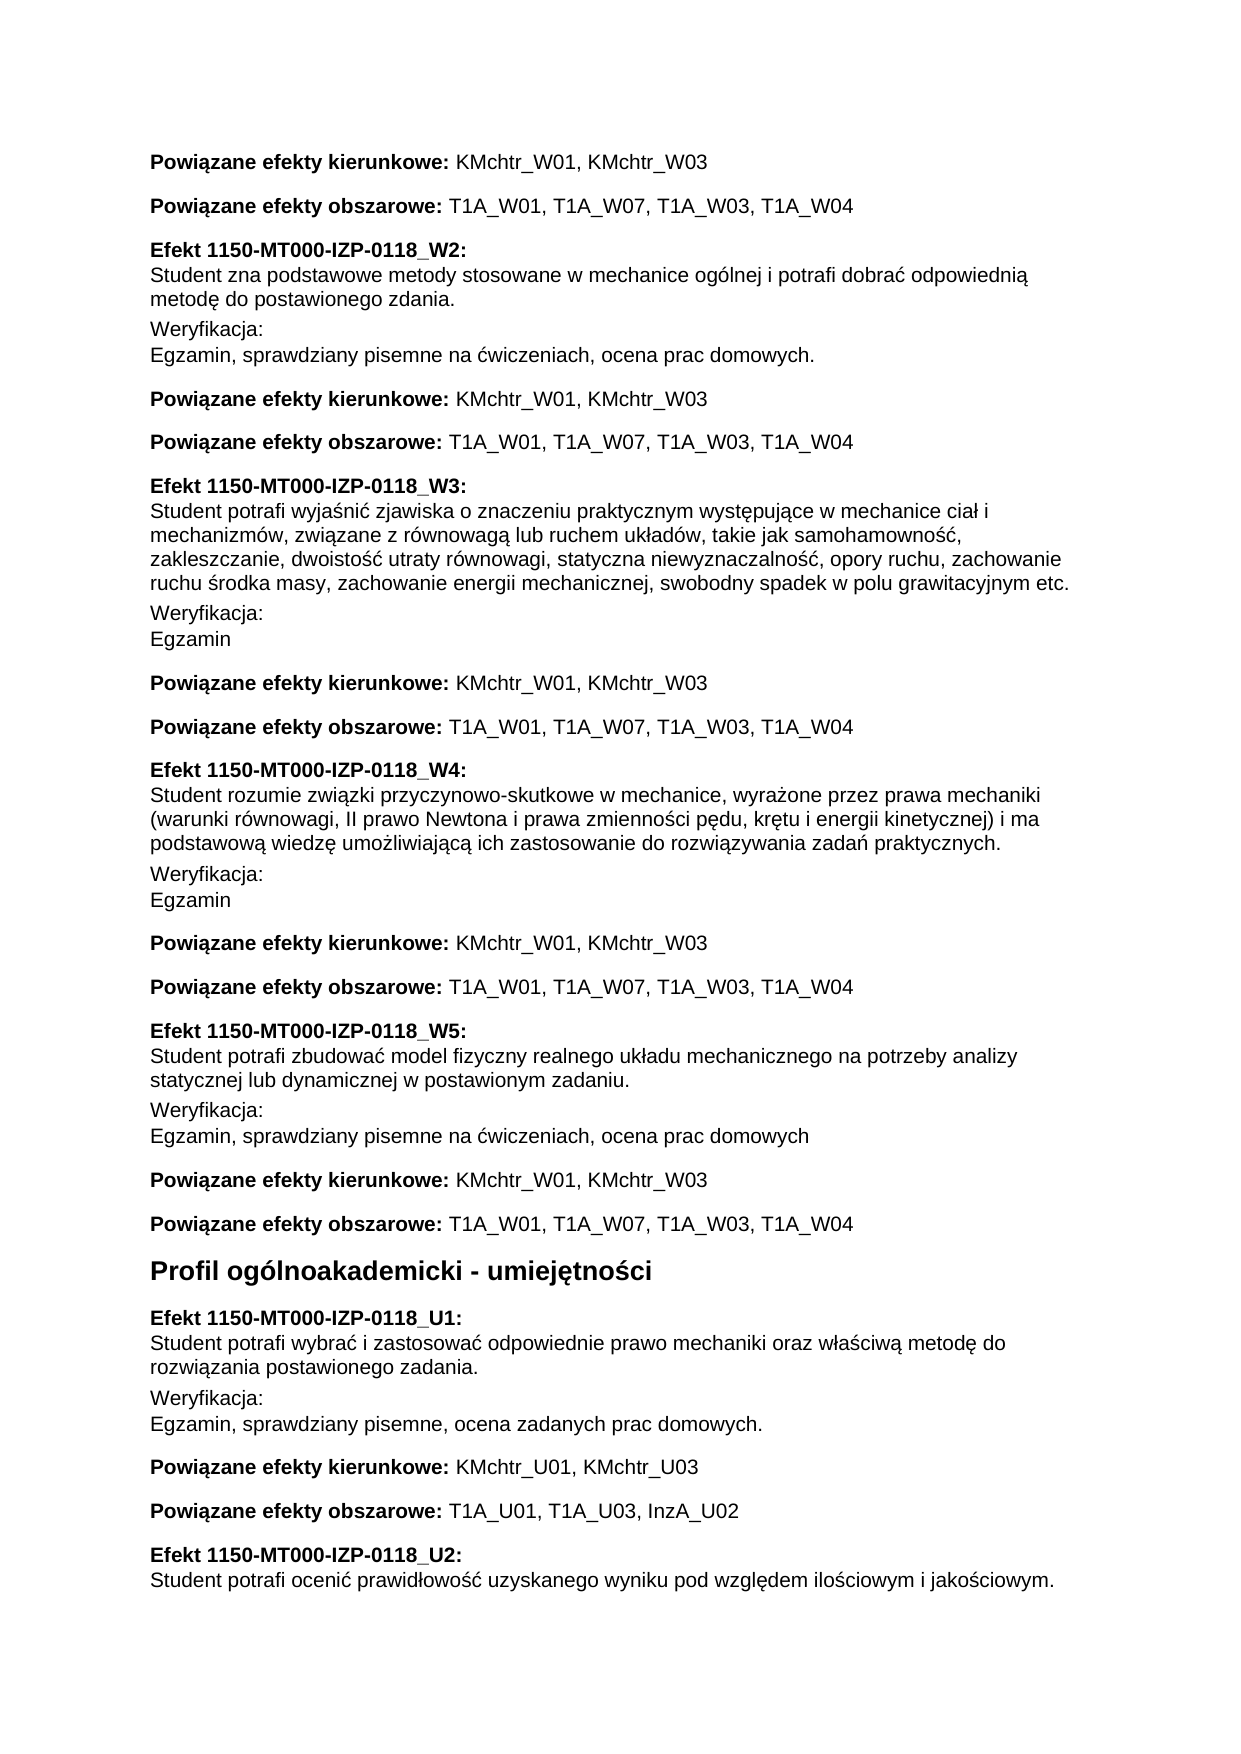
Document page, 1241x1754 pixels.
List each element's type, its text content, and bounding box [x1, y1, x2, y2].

text Powiązane efekty kierunkowe: KMchtr_W01, KMchtr_W03 [150, 150, 1090, 174]
text Powiązane efekty obszarowe: T1A_W01, T1A_W07, T1A_W03, T1A_W04 [150, 714, 1090, 738]
text Efekt 1150-MT000-IZP-0118_W5: [150, 1019, 1090, 1043]
text Student rozumie związki przyczynowo-skutkowe w mechanice, wyrażone przez prawa mechaniki (warunki równowagi, II prawo Newtona i prawa zmienności pędu, krętu i energii kinetycznej) i ma podstawową wiedzę umożliwiającą ich zastosowanie do rozwiązywania zadań praktycznych. [150, 783, 1090, 855]
text Powiązane efekty kierunkowe: KMchtr_W01, KMchtr_W03 [150, 1168, 1090, 1192]
text Student potrafi ocenić prawidłowość uzyskanego wyniku pod względem ilościowym i jakościowym. [150, 1568, 1090, 1592]
text Weryfikacja: [150, 1385, 1090, 1409]
text Egzamin, sprawdziany pisemne na ćwiczeniach, ocena prac domowych [150, 1124, 1090, 1148]
text Efekt 1150-MT000-IZP-0118_W2: [150, 237, 1090, 261]
text Egzamin [150, 627, 1090, 651]
text Egzamin [150, 887, 1090, 911]
text Weryfikacja: [150, 601, 1090, 625]
subtitle Profil ogólnoakademicki - umiejętności [150, 1255, 1090, 1286]
text Powiązane efekty obszarowe: T1A_W01, T1A_W07, T1A_W03, T1A_W04 [150, 975, 1090, 999]
text Weryfikacja: [150, 861, 1090, 885]
text Powiązane efekty kierunkowe: KMchtr_W01, KMchtr_W03 [150, 931, 1090, 955]
text Powiązane efekty kierunkowe: KMchtr_W01, KMchtr_W03 [150, 671, 1090, 695]
text Powiązane efekty obszarowe: T1A_W01, T1A_W07, T1A_W03, T1A_W04 [150, 430, 1090, 454]
text Powiązane efekty kierunkowe: KMchtr_W01, KMchtr_W03 [150, 386, 1090, 410]
text Powiązane efekty obszarowe: T1A_W01, T1A_W07, T1A_W03, T1A_W04 [150, 194, 1090, 218]
text Student zna podstawowe metody stosowane w mechanice ogólnej i potrafi dobrać odpowiednią metodę do postawionego zdania. [150, 262, 1090, 310]
text Egzamin, sprawdziany pisemne na ćwiczeniach, ocena prac domowych. [150, 343, 1090, 367]
text Efekt 1150-MT000-IZP-0118_W3: [150, 474, 1090, 498]
text Efekt 1150-MT000-IZP-0118_U2: [150, 1543, 1090, 1567]
text Weryfikacja: [150, 1098, 1090, 1122]
text Powiązane efekty kierunkowe: KMchtr_U01, KMchtr_U03 [150, 1455, 1090, 1479]
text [150, 1499, 1090, 1523]
text Student potrafi wybrać i zastosować odpowiednie prawo mechaniki oraz właściwą metodę do rozwiązania postawionego zadania. [150, 1331, 1090, 1379]
text Weryfikacja: [150, 317, 1090, 341]
text Student potrafi wyjaśnić zjawiska o znaczeniu praktycznym występujące w mechanice ciał i mechanizmów, związane z równowagą lub ruchem układów, takie jak samohamowność, zakleszczanie, dwoistość utraty równowagi, statyczna niewyznaczalność, opory ruchu, zachowanie ruchu środka masy, zachowanie energii mechanicznej, swobodny spadek w polu grawitacyjnym etc. [150, 499, 1090, 595]
text Efekt 1150-MT000-IZP-0118_U1: [150, 1306, 1090, 1330]
text Powiązane efekty obszarowe: T1A_W01, T1A_W07, T1A_W03, T1A_W04 [150, 1211, 1090, 1235]
text Student potrafi zbudować model fizyczny realnego układu mechanicznego na potrzeby analizy statycznej lub dynamicznej w postawionym zadaniu. [150, 1044, 1090, 1092]
text Efekt 1150-MT000-IZP-0118_W4: [150, 758, 1090, 782]
text Egzamin, sprawdziany pisemne, ocena zadanych prac domowych. [150, 1411, 1090, 1435]
